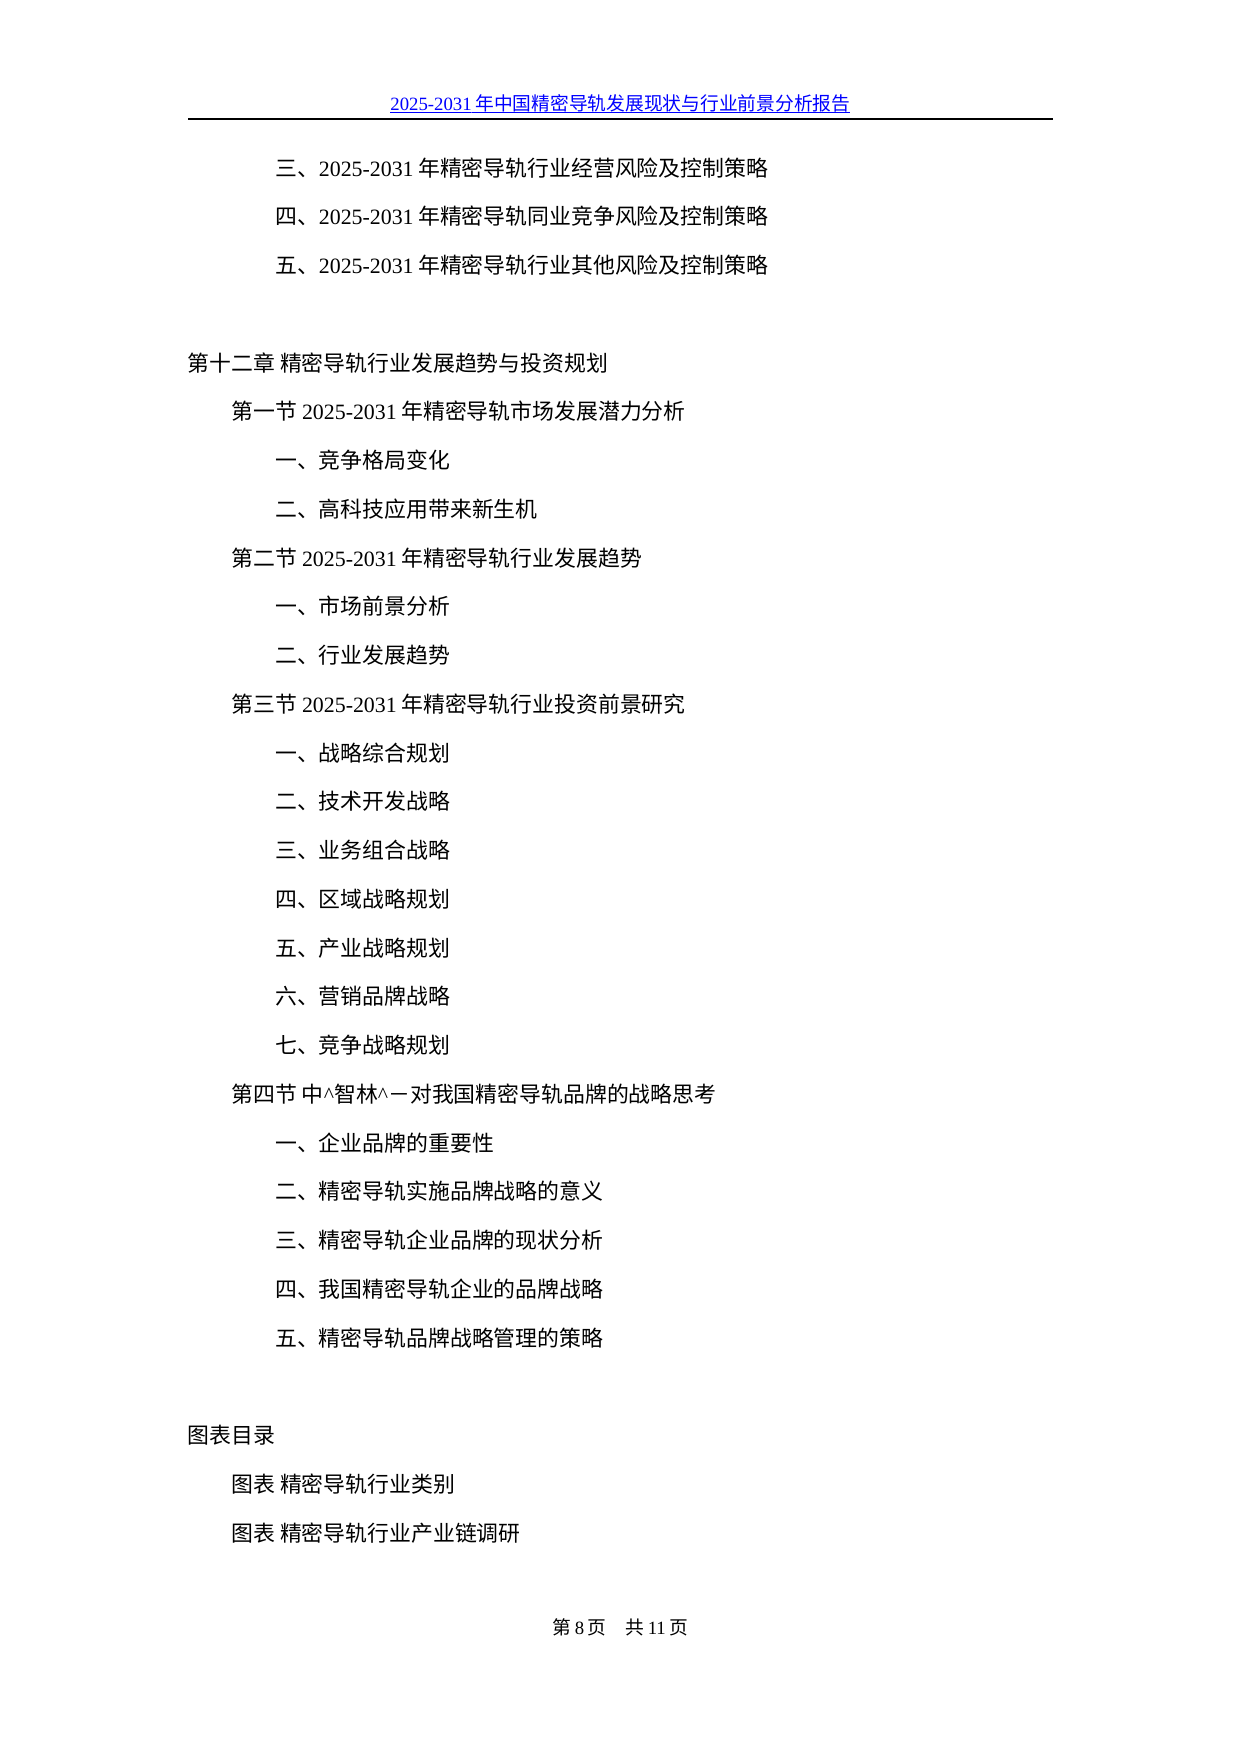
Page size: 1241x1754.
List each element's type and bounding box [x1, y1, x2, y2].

text [187, 150, 1053, 1548]
